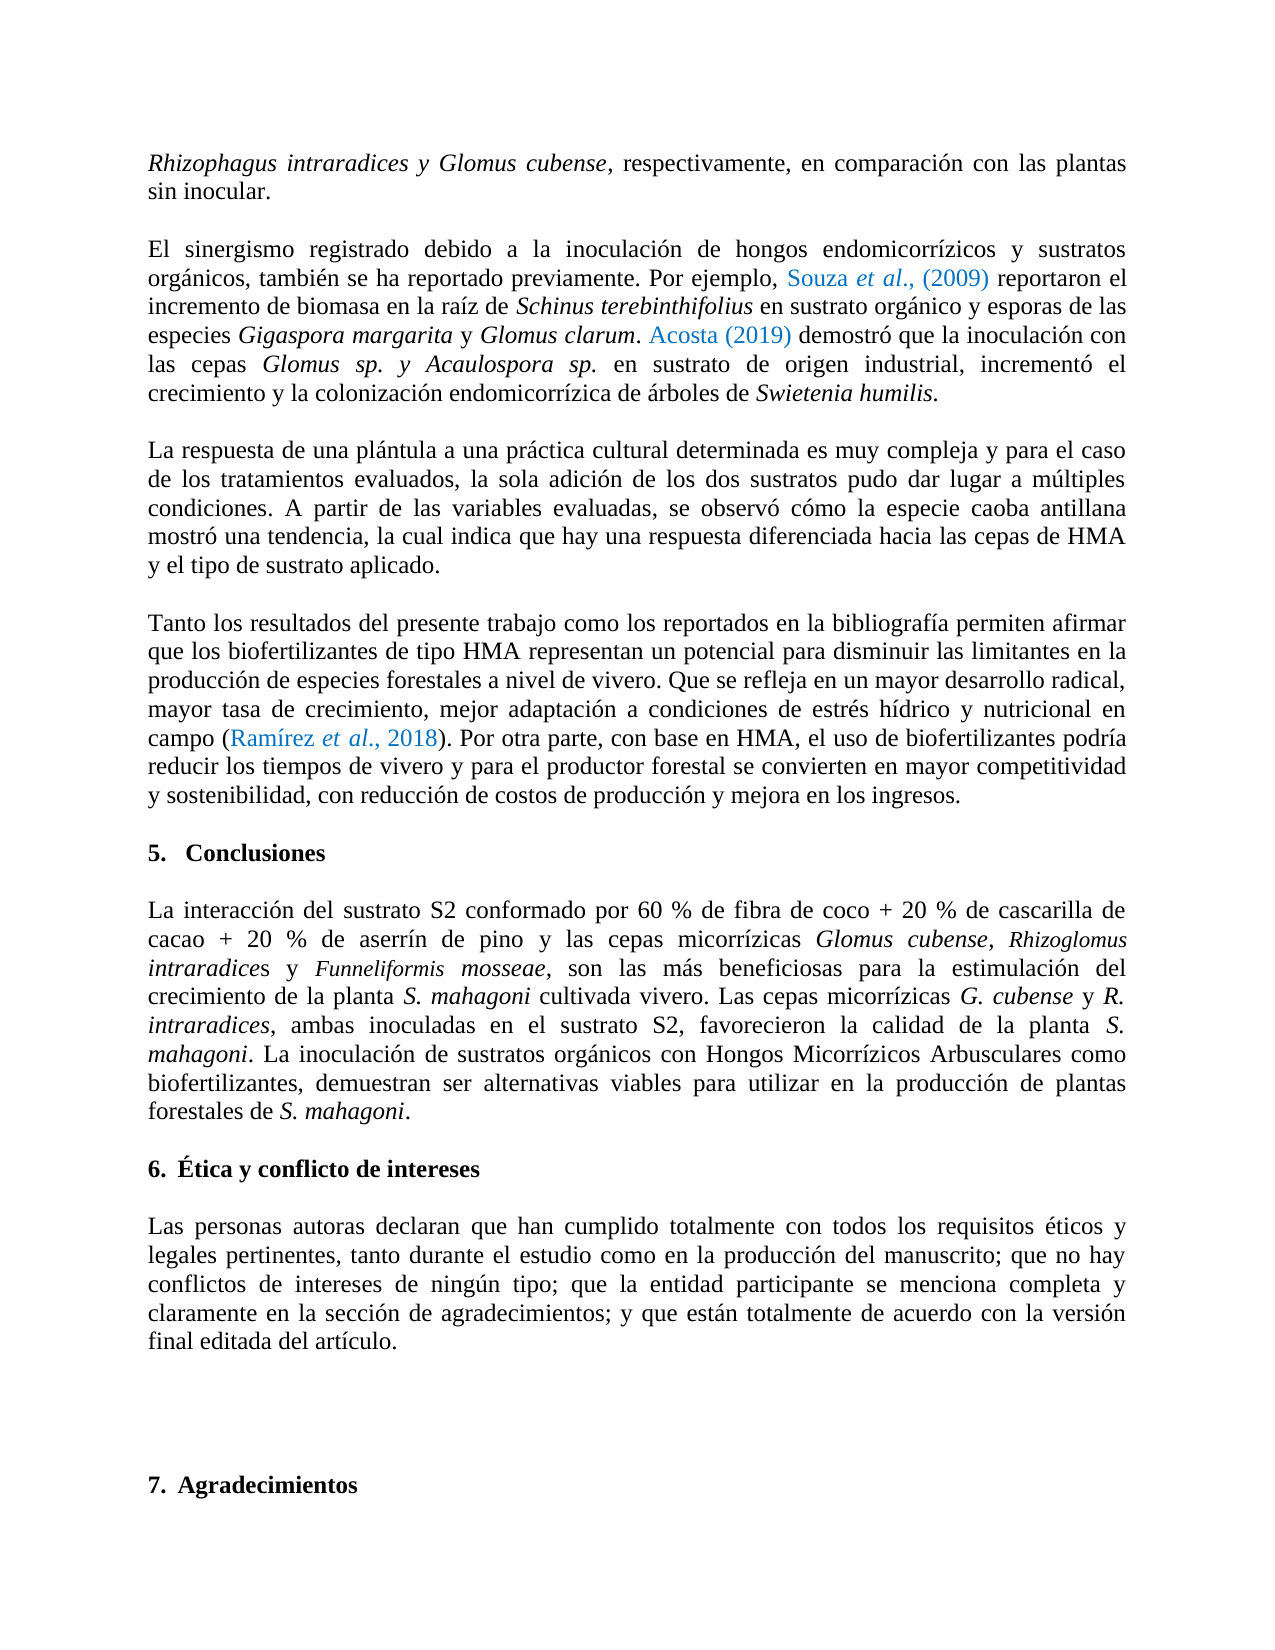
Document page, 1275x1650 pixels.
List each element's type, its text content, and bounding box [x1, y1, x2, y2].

text Tanto los resultados del presente trabajo como los reportados en la bibliografía permiten afirmar que los biofertilizantes de tipo HMA representan un potencial para disminuir las limitantes en la producción de especies forestales a nivel de vivero. Que se refleja en un mayor desarrollo radical, mayor tasa de crecimiento, mejor adaptación a condiciones de estrés hídrico y nutricional en campo (Ramírez et al., 2018). Por otra parte, con base en HMA, el uso de biofertilizantes podría reducir los tiempos de vivero y para el productor forestal se convierten en mayor competitividad y sostenibilidad, con reducción de costos de producción y mejora en los ingresos. [148, 608, 1127, 809]
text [148, 148, 1127, 205]
list Ética y conflicto de intereses [148, 1154, 1127, 1183]
text La respuesta de una plántula a una práctica cultural determinada es muy compleja y para el caso de los tratamientos evaluados, la sola adición de los dos sustratos pudo dar lugar a múltiples condiciones. A partir de las variables evaluadas, se observó cómo la especie caoba antillana mostró una tendencia, la cual indica que hay una respuesta diferenciada hacia las cepas de HMA y el tipo de sustrato aplicado. [148, 435, 1127, 579]
text La interacción del sustrato S2 conformado por 60 % de fibra de coco + 20 % de cascarilla de cacao + 20 % de aserrín de pino y las cepas micorrízicas Glomus cubense, Rhizoglomus intraradices y Funneliformis mosseae, son las más beneficiosas para la estimulación del crecimiento de la planta S. mahagoni cultivada vivero. Las cepas micorrízicas G. cubense y R. intraradices, ambas inoculadas en el sustrato S2, favorecieron la calidad de la planta S. mahagoni. La inoculación de sustratos orgánicos con Hongos Micorrízicos Arbusculares como biofertilizantes, demuestran ser alternativas viables para utilizar en la producción de plantas forestales de S. mahagoni. [148, 895, 1127, 1125]
text Las personas autoras declaran que han cumplido totalmente con todos los requisitos éticos y legales pertinentes, tanto durante el estudio como en la producción del manuscrito; que no hay conflictos de intereses de ningún tipo; que la entidad participante se menciona completa y claramente en la sección de agradecimientos; y que están totalmente de acuerdo con la versión final editada del artículo. [148, 1211, 1127, 1355]
list Conclusiones [148, 838, 1127, 866]
list Agradecimientos [148, 1470, 1127, 1499]
text El sinergismo registrado debido a la inoculación de hongos endomicorrízicos y sustratos orgánicos, también se ha reportado previamente. Por ejemplo, Souza et al., (2009) reportaron el incremento de biomasa en la raíz de Schinus terebinthifolius en sustrato orgánico y esporas de las especies Gigaspora margarita y Glomus clarum. Acosta (2019) demostró que la inoculación con las cepas Glomus sp. y Acaulospora sp. en sustrato de origen industrial, incrementó el crecimiento y la colonización endomicorrízica de árboles de Swietenia humilis. [148, 234, 1127, 406]
